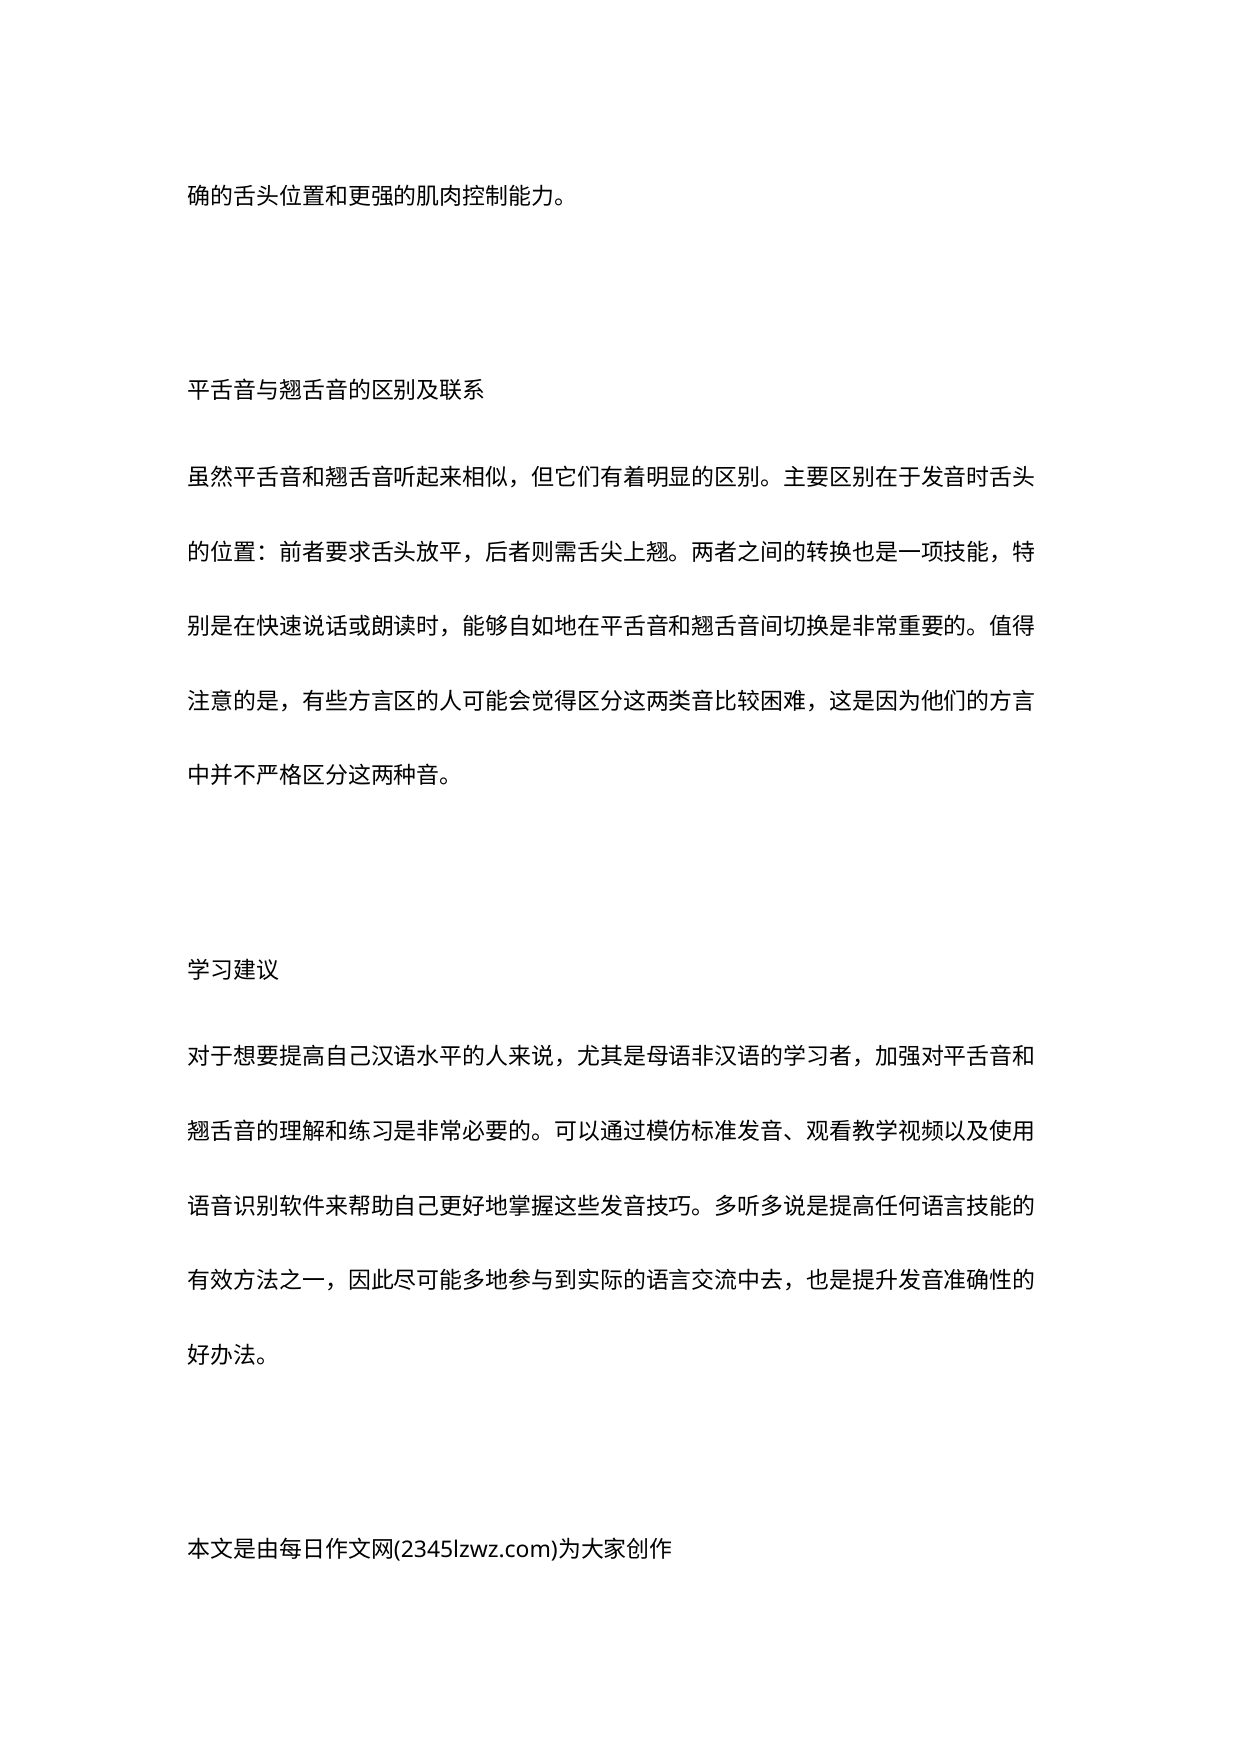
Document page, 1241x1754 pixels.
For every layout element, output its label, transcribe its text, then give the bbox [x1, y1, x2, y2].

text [187, 162, 1053, 227]
text 平舌音与翘舌音的区别及联系 [187, 356, 1053, 421]
text 本文是由每日作文网(2345lzwz.com)为大家创作 [187, 1515, 1053, 1580]
text 对于想要提高自己汉语水平的人来说，尤其是母语非汉语的学习者，加强对平舌音和翘舌音的理解和练习是非常必要的。可以通过模仿标准发音、观看教学视频以及使用语音识别软件来帮助自己更好地掌握这些发音技巧。多听多说是提高任何语言技能的有效方法之一，因此尽可能多地参与到实际的语言交流中去，也是提升发音准确性的好办法。 [187, 1022, 1053, 1386]
text 虽然平舌音和翘舌音听起来相似，但它们有着明显的区别。主要区别在于发音时舌头的位置：前者要求舌头放平，后者则需舌尖上翘。两者之间的转换也是一项技能，特别是在快速说话或朗读时，能够自如地在平舌音和翘舌音间切换是非常重要的。值得注意的是，有些方言区的人可能会觉得区分这两类音比较困难，这是因为他们的方言中并不严格区分这两种音。 [187, 443, 1053, 807]
text 学习建议 [187, 936, 1053, 1001]
